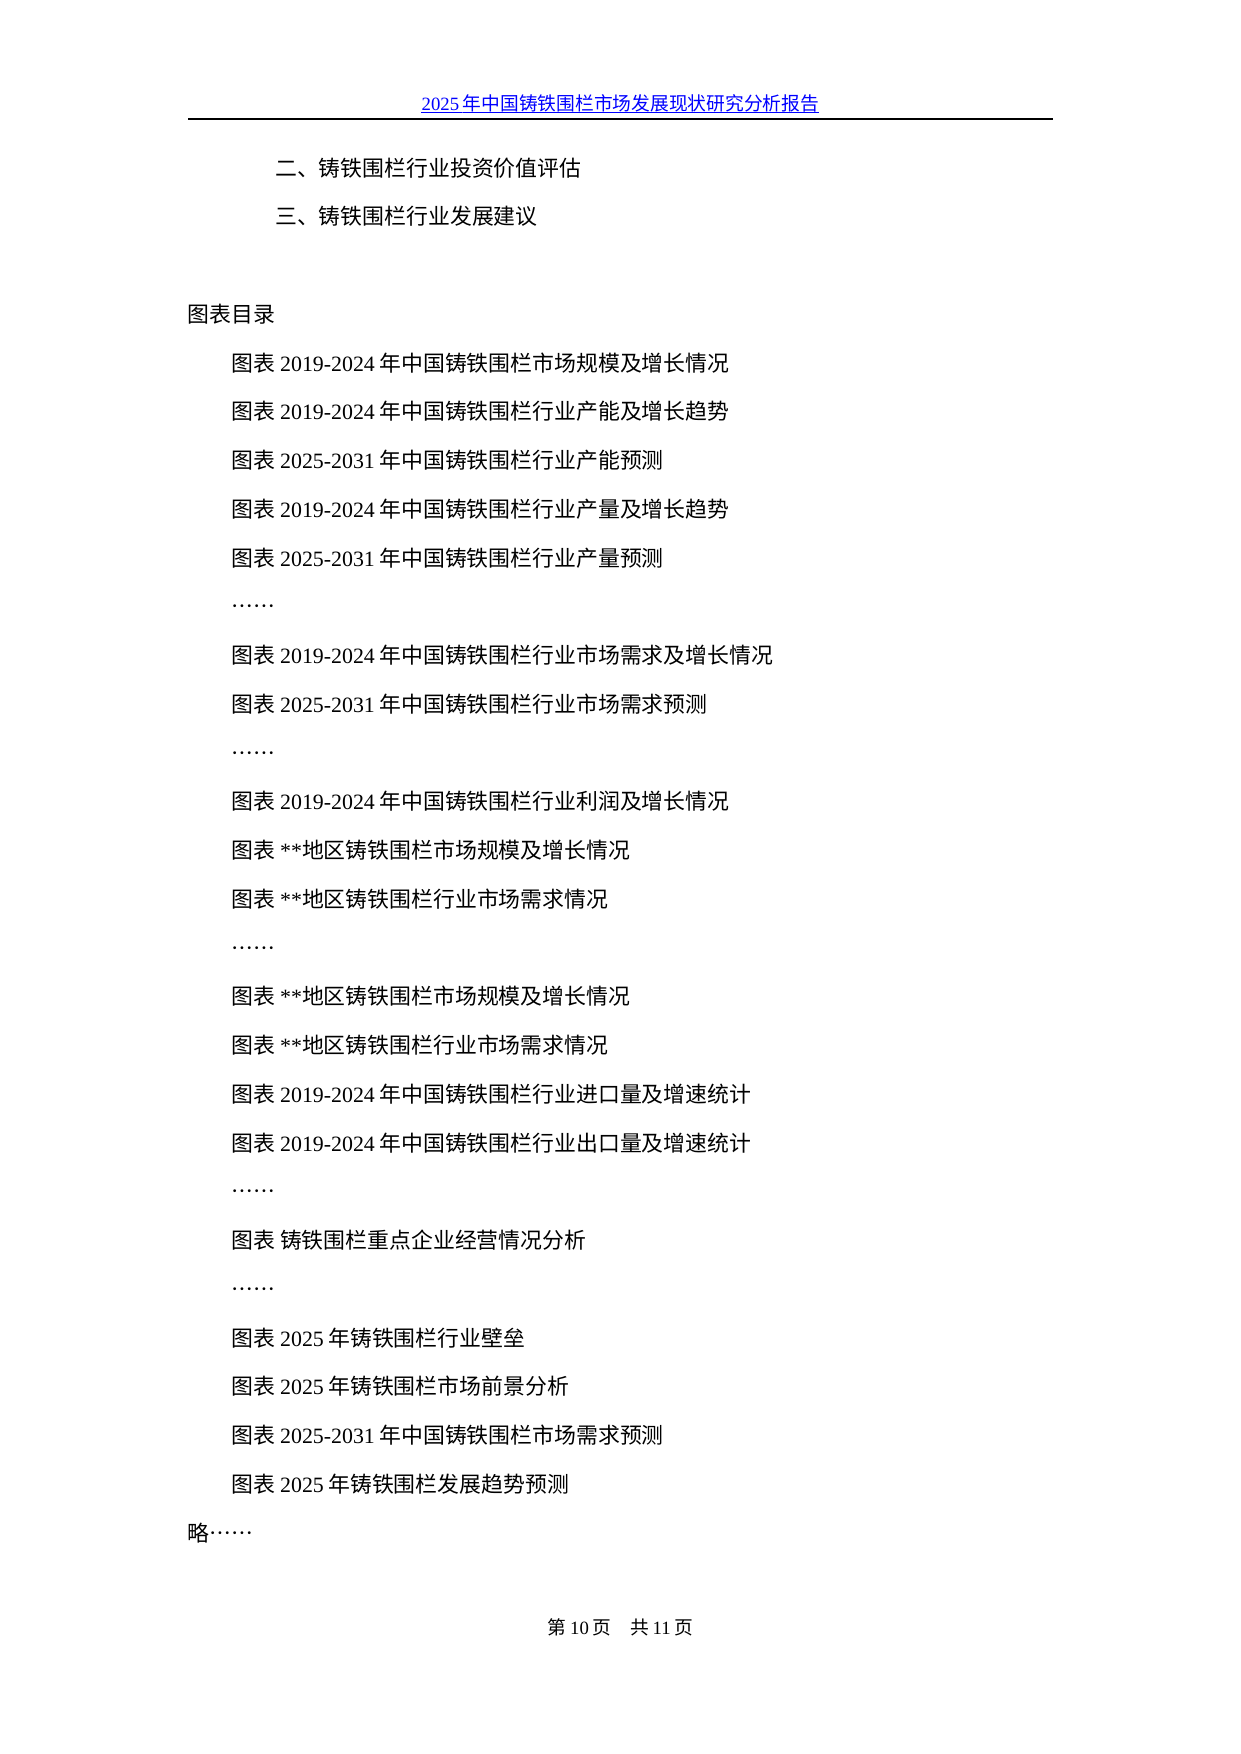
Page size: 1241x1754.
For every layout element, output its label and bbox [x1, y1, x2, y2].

text [187, 150, 1053, 1548]
